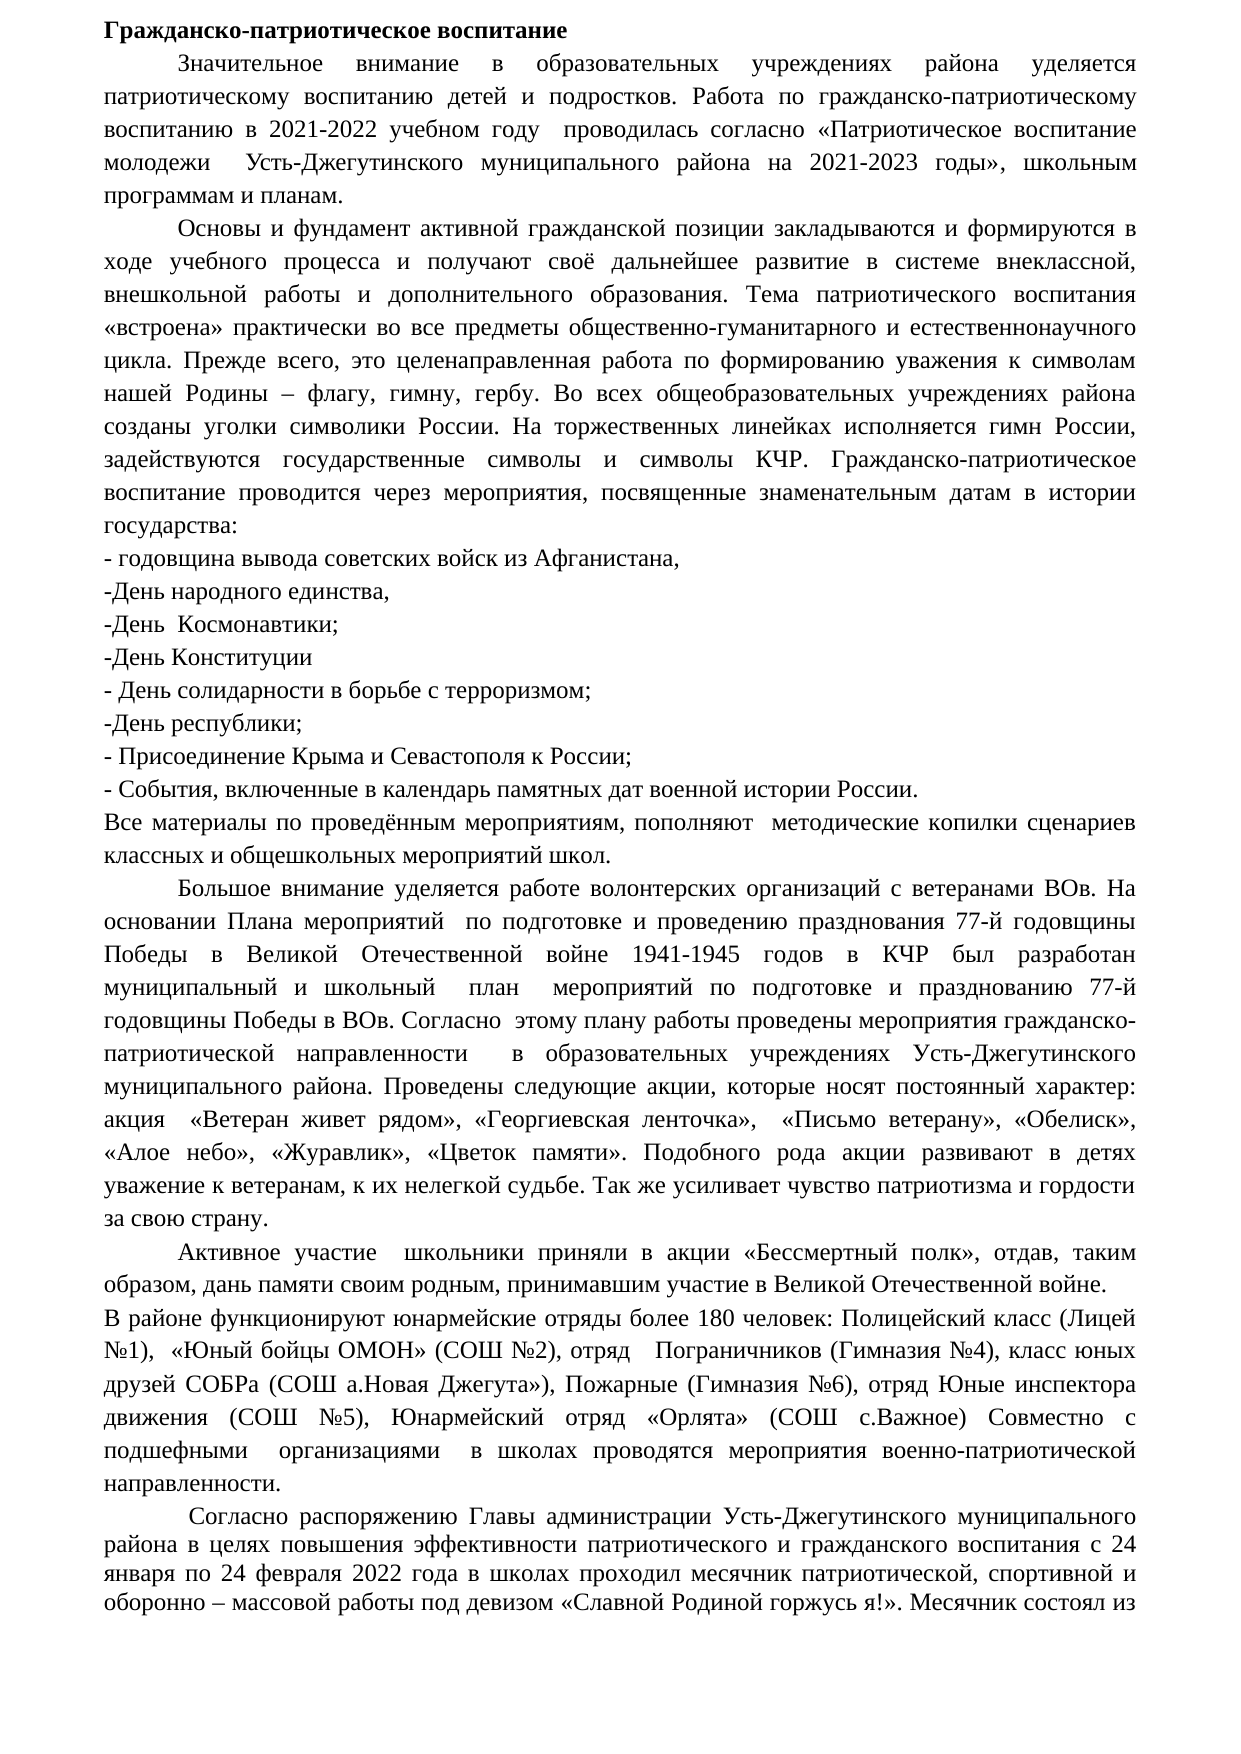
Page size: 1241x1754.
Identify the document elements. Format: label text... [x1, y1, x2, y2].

text Активное участие школьники приняли в акции «Бессмертный полк», отдав, таким образом, дань памяти своим родным, принимавшим участие в Великой Отечественной войне. [103, 1237, 1137, 1298]
text - День солидарности в борьбе с терроризмом; [103, 675, 1137, 704]
text - Присоединение Крыма и Севастополя к России; [103, 741, 1137, 770]
text Основы и фундамент активной гражданской позиции закладываются и формируются в ходе учебного процесса и получают своё дальнейшее развитие в системе внеклассной, внешкольной работы и дополнительного образования. Тема патриотического воспитания «встроена» практически во все предметы общественно-гуманитарного и естественнонаучного цикла. Прежде всего, это целенаправленная работа по формированию уважения к символам нашей Родины – флагу, гимну, гербу. Во всех общеобразовательных учреждениях района созданы уголки символики России. На торжественных линейках исполняется гимн России, задействуются государственные символы и символы КЧР. Гражданско-патриотическое воспитание проводится через мероприятия, посвященные знаменательным датам в истории государства: [103, 213, 1137, 539]
text - События, включенные в календарь памятных дат военной истории России. [103, 774, 1137, 803]
text В районе функционируют юнармейские отряды более 180 человек: Полицейский класс (Лицей №1), «Юный бойцы ОМОН» (СОШ №2), отряд Пограничников (Гимназия №4), класс юных друзей СОБРа (СОШ а.Новая Джегута»), Пожарные (Гимназия №6), отряд Юные инспектора движения (СОШ №5), Юнармейский отряд «Орлята» (СОШ с.Важное) Совместно с подшефными организациями в школах проводятся мероприятия военно-патриотической направленности. [103, 1303, 1137, 1496]
text -День республики; [103, 708, 1137, 737]
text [103, 1501, 1137, 1616]
text Гражданско-патриотическое воспитание [103, 15, 1137, 43]
text -День Конституции [103, 642, 1137, 671]
text Все материалы по проведённым мероприятиям, пополняют методические копилки сценариев классных и общешкольных мероприятий школ. [103, 807, 1137, 869]
text - годовщина вывода советских войск из Афганистана, [103, 543, 1137, 572]
text -День Космонавтики; [103, 609, 1137, 638]
text -День народного единства, [103, 576, 1137, 605]
text Значительное внимание в образовательных учреждениях района уделяется патриотическому воспитанию детей и подростков. Работа по гражданско-патриотическому воспитанию в 2021-2022 учебном году проводилась согласно «Патриотическое воспитание молодежи Усть-Джегутинского муниципального района на 2021-2023 годы», школьным программам и планам. [103, 48, 1137, 209]
text Большое внимание уделяется работе волонтерских организаций с ветеранами ВОв. На основании Плана мероприятий по подготовке и проведению празднования 77-й годовщины Победы в Великой Отечественной войне 1941-1945 годов в КЧР был разработан муниципальный и школьный план мероприятий по подготовке и празднованию 77-й годовщины Победы в ВОв. Согласно этому плану работы проведены мероприятия гражданско-патриотической направленности в образовательных учреждениях Усть-Джегутинского муниципального района. Проведены следующие акции, которые носят постоянный характер: акция «Ветеран живет рядом», «Георгиевская ленточка», «Письмо ветерану», «Обелиск», «Алое небо», «Журавлик», «Цветок памяти». Подобного рода акции развивают в детях уважение к ветеранам, к их нелегкой судьбе. Так же усиливает чувство патриотизма и гордости за свою страну. [103, 873, 1137, 1232]
